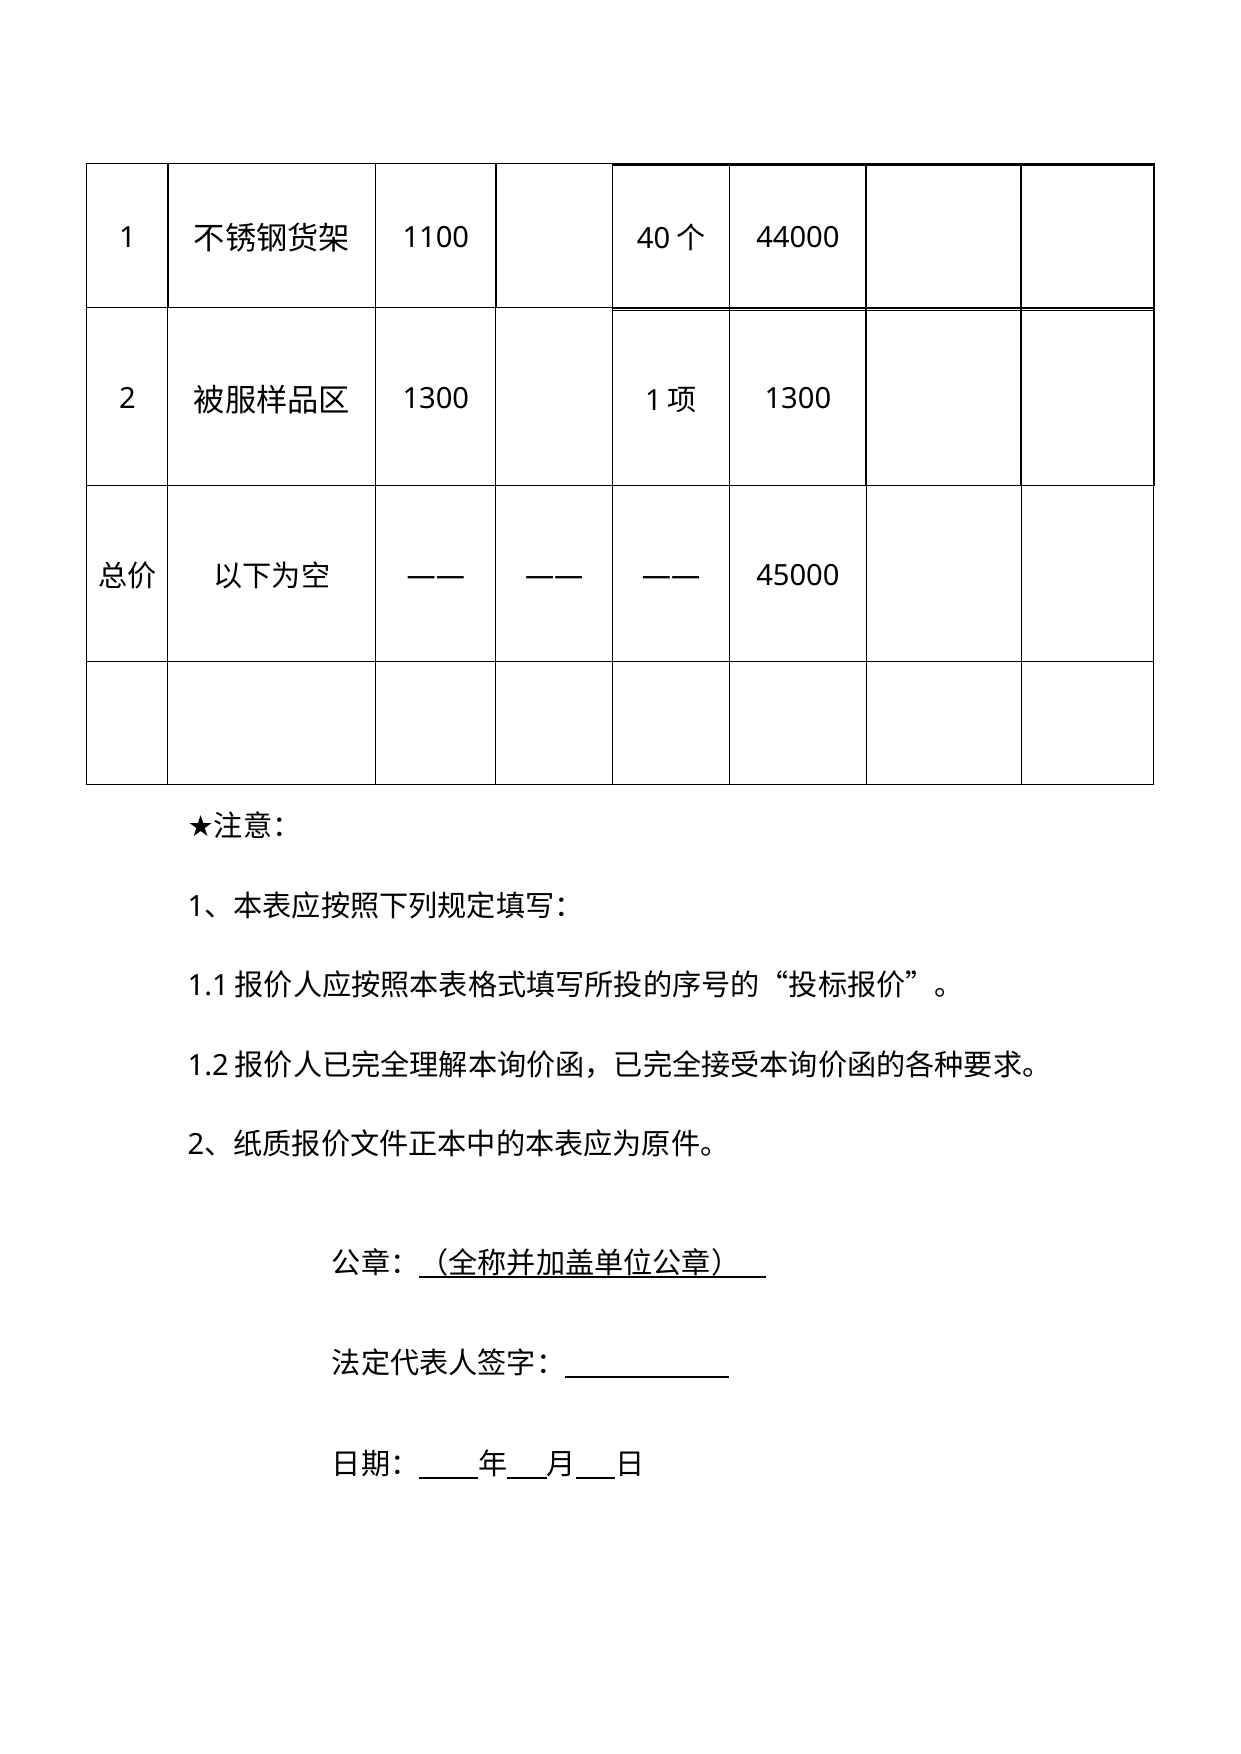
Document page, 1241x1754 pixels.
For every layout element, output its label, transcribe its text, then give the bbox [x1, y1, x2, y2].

table_cell [730, 662, 866, 783]
table_cell [87, 662, 167, 783]
table_cell [496, 662, 612, 783]
table_cell [1022, 486, 1153, 661]
table_cell 1100 [376, 164, 495, 307]
table_cell [867, 486, 1021, 661]
text 公章：（全称并加盖单位公章） [187, 1221, 1053, 1300]
table_cell —— [496, 486, 612, 661]
table_cell 2 [87, 308, 167, 485]
table_cell [497, 164, 612, 307]
table_cell 以下为空 [168, 486, 375, 661]
table_cell 1300 [730, 311, 865, 485]
table_cell 44000 [730, 166, 865, 307]
table_cell 40个 [613, 166, 729, 307]
table_cell [867, 662, 1021, 783]
table_cell 45000 [730, 486, 866, 661]
text 1、本表应按照下列规定填写： [187, 864, 1053, 943]
text ★注意： [187, 785, 1053, 864]
table_cell [1022, 311, 1153, 485]
table_cell 总价 [87, 486, 167, 661]
table_cell —— [376, 486, 495, 661]
text 2、纸质报价文件正本中的本表应为原件。 [187, 1102, 1053, 1181]
table_cell 被服样品区 [168, 308, 375, 485]
text 1.2报价人已完全理解本询价函，已完全接受本询价函的各种要求。 [187, 1023, 1053, 1102]
table_cell [1022, 166, 1153, 307]
table_cell [376, 662, 495, 783]
table_cell 1 [87, 164, 167, 307]
table_cell 不锈钢货架 [169, 164, 375, 307]
table_cell [168, 662, 375, 783]
table_cell 1300 [376, 308, 495, 485]
table_cell 1项 [613, 311, 729, 485]
text 1.1报价人应按照本表格式填写所投的序号的“投标报价”。 [187, 943, 1053, 1023]
text 日期： 年 月 日 [187, 1422, 1053, 1501]
table_cell [867, 311, 1020, 485]
table_cell [496, 308, 612, 485]
table_cell [613, 662, 729, 783]
text 法定代表人签字： [187, 1322, 1053, 1401]
table_cell [1022, 662, 1153, 783]
table_cell —— [613, 486, 729, 661]
table_cell [867, 166, 1020, 307]
